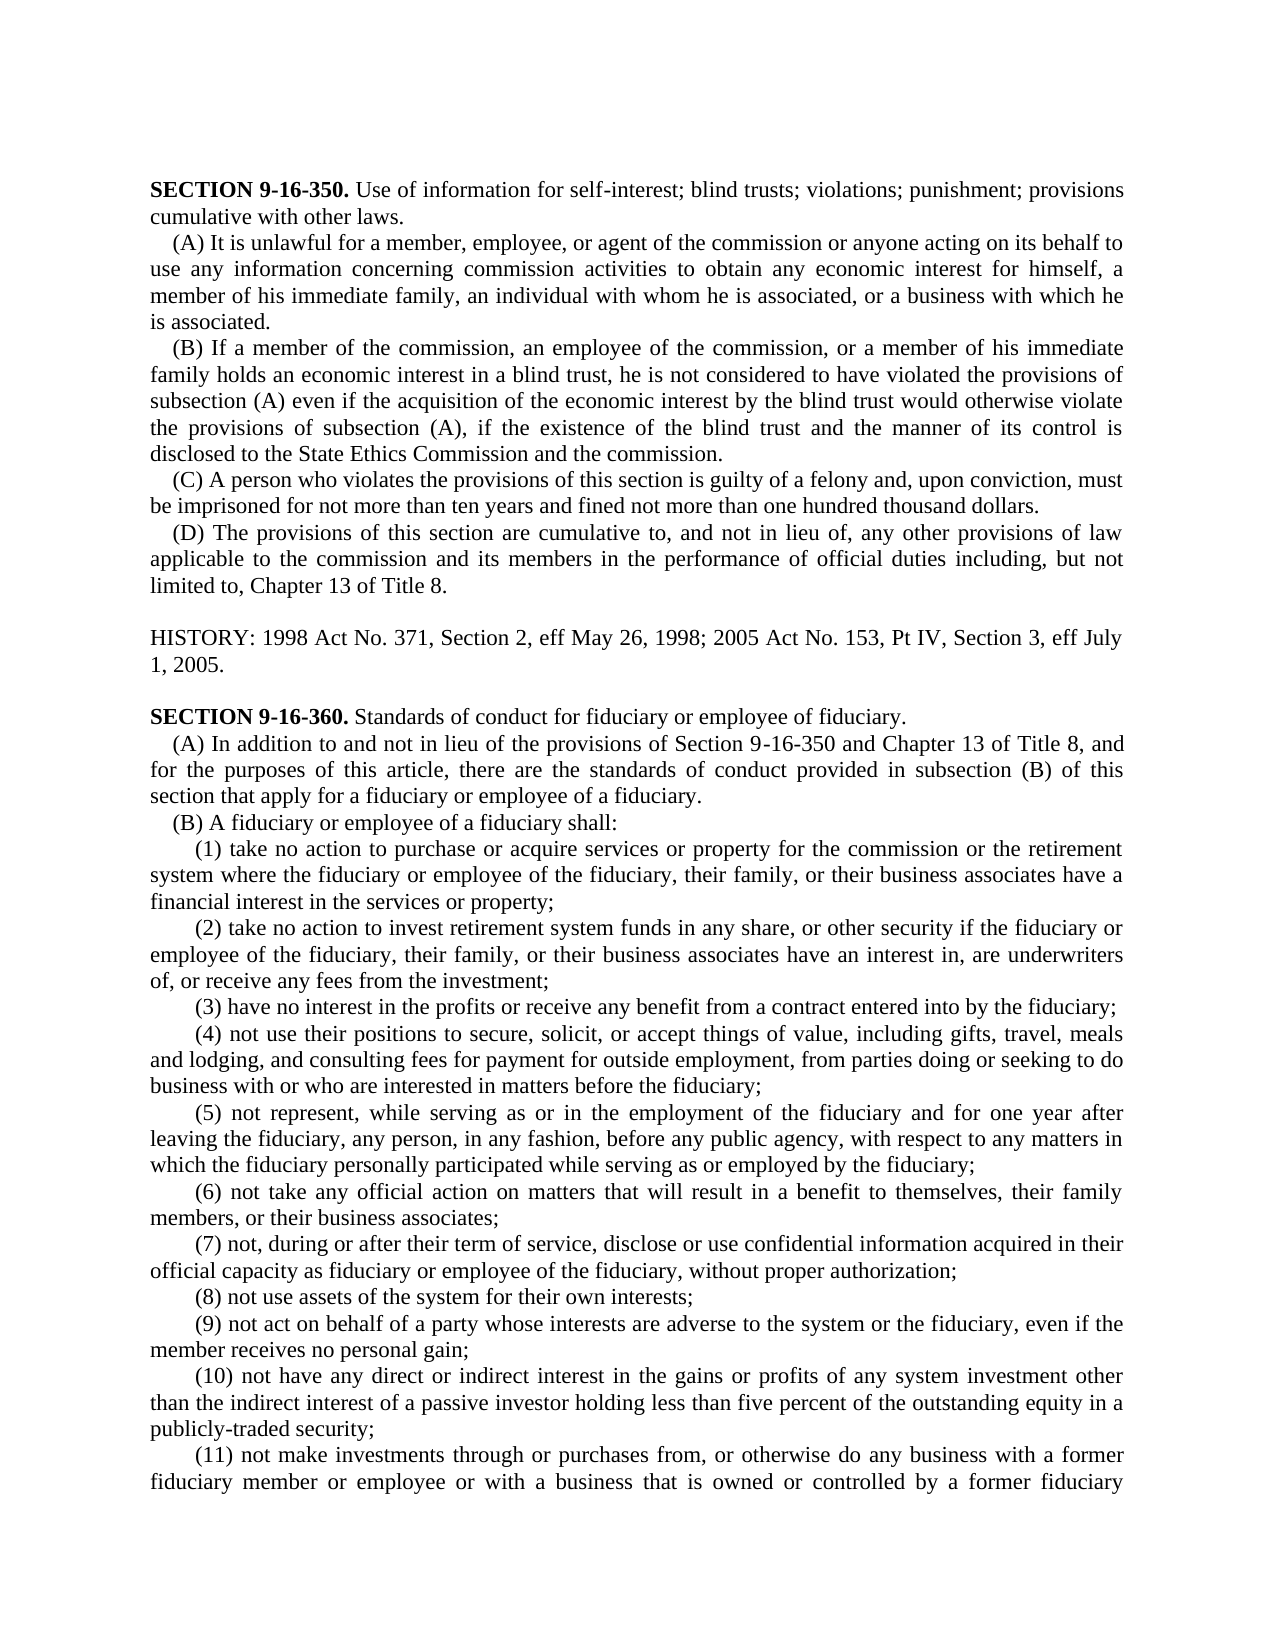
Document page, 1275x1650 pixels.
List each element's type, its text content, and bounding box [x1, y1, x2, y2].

text (9) not act on behalf of a party whose interests are adverse to the system or the fiduciary, even if the member receives no personal gain; [150, 1309, 1125, 1362]
text (B) If a member of the commission, an employee of the commission, or a member of his immediate family holds an economic interest in a blind trust, he is not considered to have violated the provisions of subsection (A) even if the acquisition of the economic interest by the blind trust would otherwise violate the provisions of subsection (A), if the existence of the blind trust and the manner of its control is disclosed to the State Ethics Commission and the commission. [150, 334, 1125, 466]
text (2) take no action to invest retirement system funds in any share, or other security if the fiduciary or employee of the fiduciary, their family, or their business associates have an interest in, are underwriters of, or receive any fees from the investment; [150, 914, 1125, 993]
text (6) not take any official action on matters that will result in a benefit to themselves, their family members, or their business associates; [150, 1178, 1125, 1231]
text SECTION 9-16-360. Standards of conduct for fiduciary or employee of fiduciary. [150, 703, 1125, 730]
text (7) not, during or after their term of service, disclose or use confidential information acquired in their official capacity as fiduciary or employee of the fiduciary, without proper authorization; [150, 1231, 1125, 1283]
text (5) not represent, while serving as or in the employment of the fiduciary and for one year after leaving the fiduciary, any person, in any fashion, before any public agency, with respect to any matters in which the fiduciary personally participated while serving as or employed by the fiduciary; [150, 1099, 1125, 1178]
text (10) not have any direct or indirect interest in the gains or profits of any system investment other than the indirect interest of a passive investor holding less than five percent of the outstanding equity in a publicly-traded security; [150, 1362, 1125, 1441]
text (1) take no action to purchase or acquire services or property for the commission or the retirement system where the fiduciary or employee of the fiduciary, their family, or their business associates have a financial interest in the services or property; [150, 835, 1125, 914]
text (B) A fiduciary or employee of a fiduciary shall: [150, 809, 1125, 835]
text SECTION 9-16-350. Use of information for self-interest; blind trusts; violations; punishment; provisions cumulative with other laws. [150, 176, 1125, 229]
text HISTORY: 1998 Act No. 371, Section 2, eff May 26, 1998; 2005 Act No. 153, Pt IV, Section 3, eff July 1, 2005. [150, 624, 1125, 677]
text (A) It is unlawful for a member, employee, or agent of the commission or anyone acting on its behalf to use any information concerning commission activities to obtain any economic interest for himself, a member of his immediate family, an individual with whom he is associated, or a business with which he is associated. [150, 229, 1125, 334]
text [150, 1441, 1125, 1494]
text (3) have no interest in the profits or receive any benefit from a contract entered into by the fiduciary; [150, 993, 1125, 1020]
text (A) In addition to and not in lieu of the provisions of Section 9-16-350 and Chapter 13 of Title 8, and for the purposes of this article, there are the standards of conduct provided in subsection (B) of this section that apply for a fiduciary or employee of a fiduciary. [150, 730, 1125, 809]
text (4) not use their positions to secure, solicit, or accept things of value, including gifts, travel, meals and lodging, and consulting fees for payment for outside employment, from parties doing or seeking to do business with or who are interested in matters before the fiduciary; [150, 1020, 1125, 1099]
text (C) A person who violates the provisions of this section is guilty of a felony and, upon conviction, must be imprisoned for not more than ten years and fined not more than one hundred thousand dollars. [150, 466, 1125, 519]
text (8) not use assets of the system for their own interests; [150, 1283, 1125, 1309]
text (D) The provisions of this section are cumulative to, and not in lieu of, any other provisions of law applicable to the commission and its members in the performance of official duties including, but not limited to, Chapter 13 of Title 8. [150, 519, 1125, 598]
